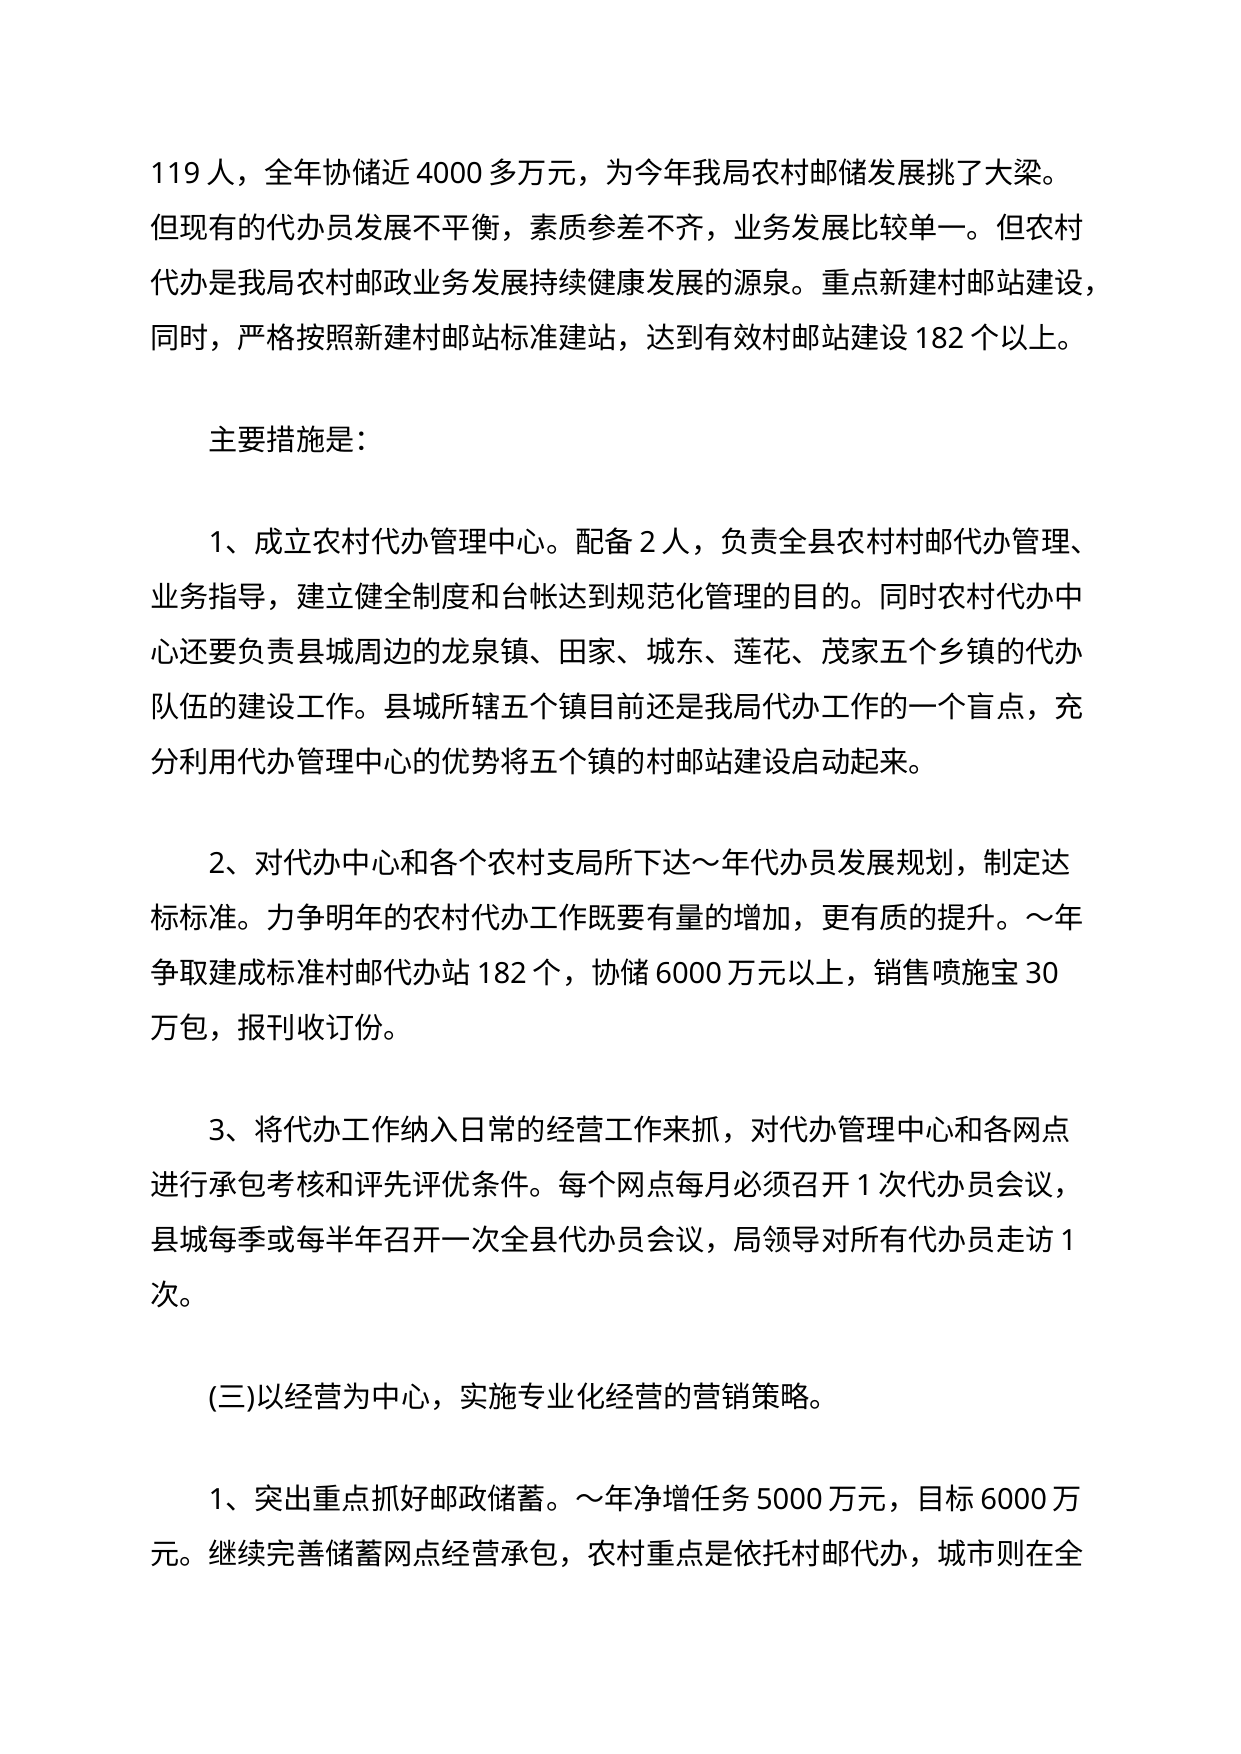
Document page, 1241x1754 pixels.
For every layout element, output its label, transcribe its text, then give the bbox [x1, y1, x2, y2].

text 2、对代办中心和各个农村支局所下达～年代办员发展规划，制定达标标准。力争明年的农村代办工作既要有量的增加，更有质的提升。～年争取建成标准村邮代办站182个，协储6000万元以上，销售喷施宝30万包，报刊收订份。 [150, 840, 1090, 1047]
text (三)以经营为中心，实施专业化经营的营销策略。 [150, 1373, 1090, 1416]
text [150, 1475, 1090, 1573]
text 3、将代办工作纳入日常的经营工作来抓，对代办管理中心和各网点进行承包考核和评先评优条件。每个网点每月必须召开1次代办员会议，县城每季或每半年召开一次全县代办员会议，局领导对所有代办员走访1次。 [150, 1107, 1090, 1314]
text 主要措施是： [150, 417, 1090, 459]
text 1、成立农村代办管理中心。配备2人，负责全县农村村邮代办管理、业务指导，建立健全制度和台帐达到规范化管理的目的。同时农村代办中心还要负责县城周边的龙泉镇、田家、城东、莲花、茂家五个乡镇的代办队伍的建设工作。县城所辖五个镇目前还是我局代办工作的一个盲点，充分利用代办管理中心的优势将五个镇的村邮站建设启动起来。 [150, 518, 1090, 781]
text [150, 150, 1090, 357]
